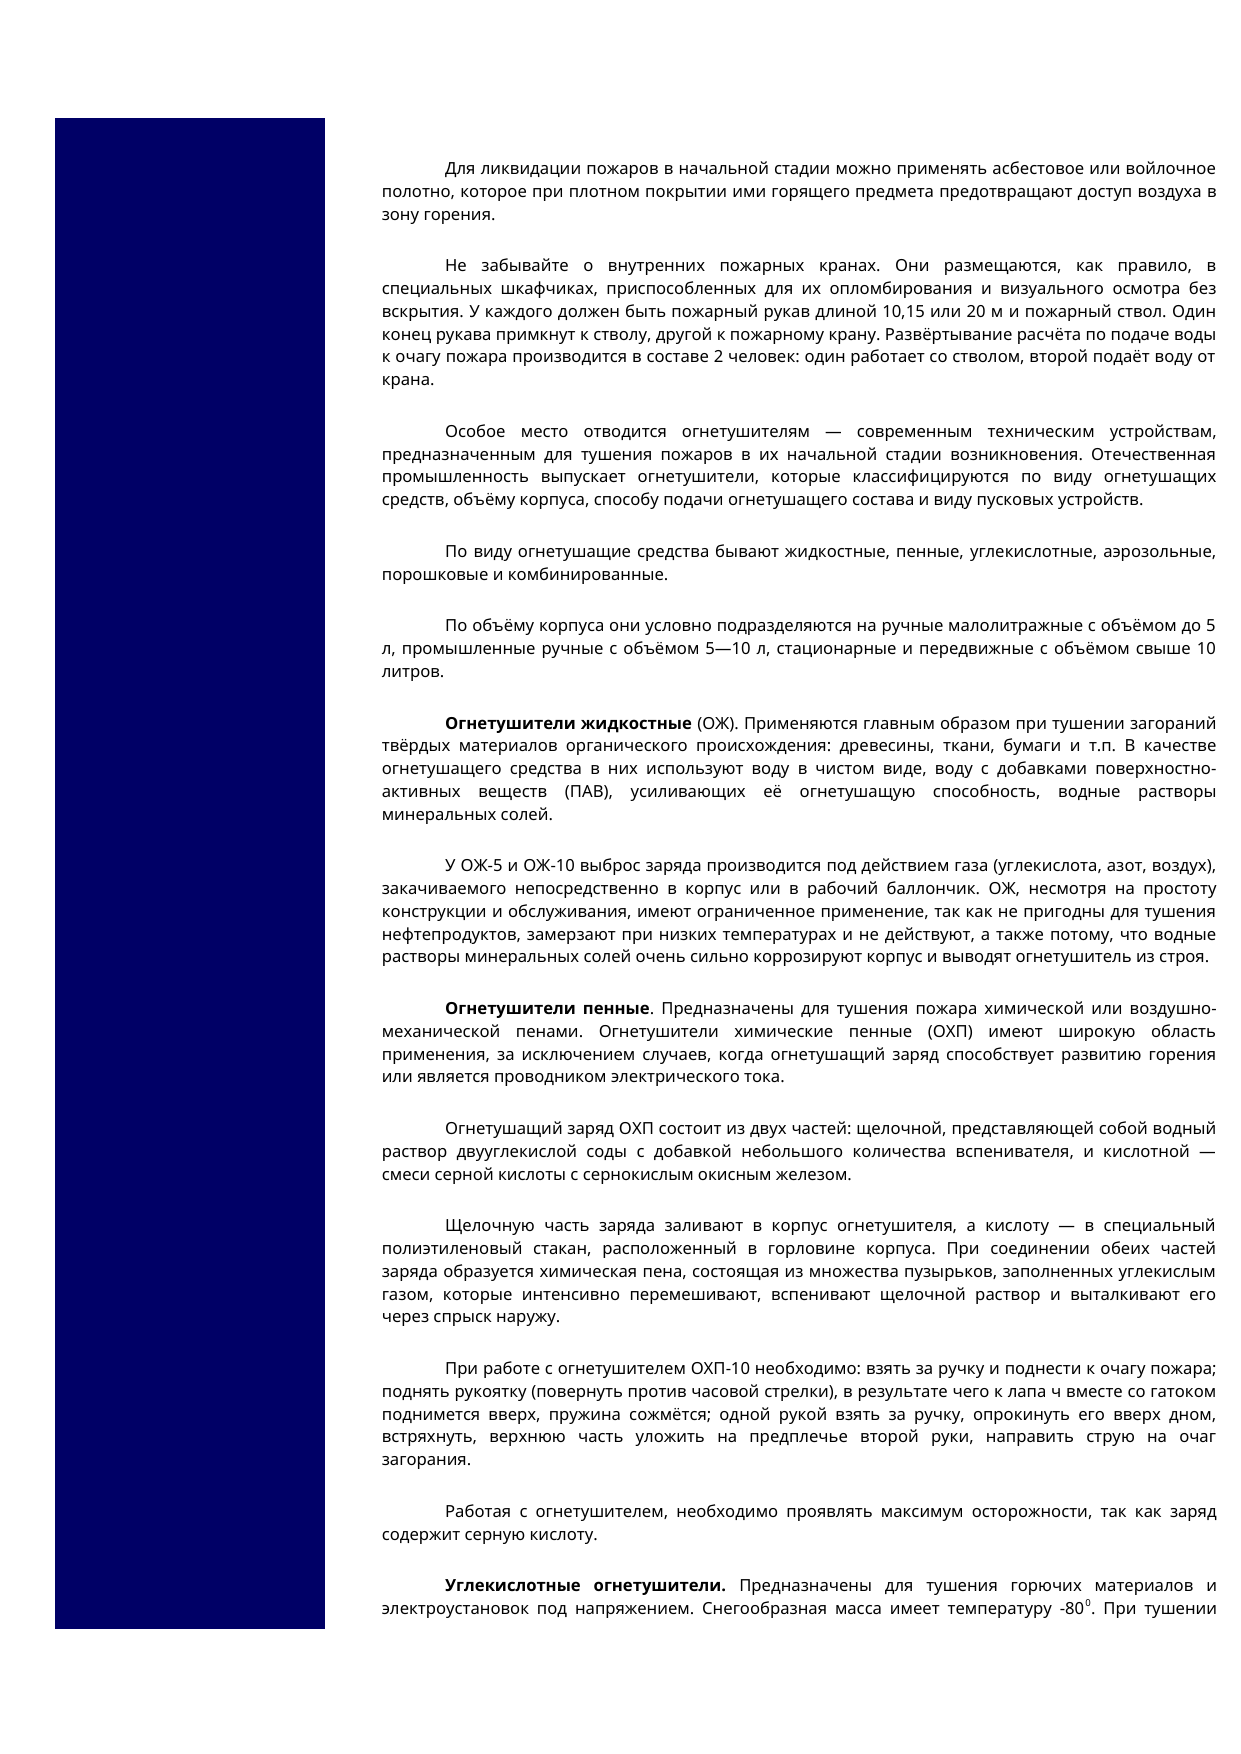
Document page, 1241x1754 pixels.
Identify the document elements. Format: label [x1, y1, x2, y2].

table_cell [55, 118, 325, 1629]
table_cell [325, 118, 1240, 1629]
